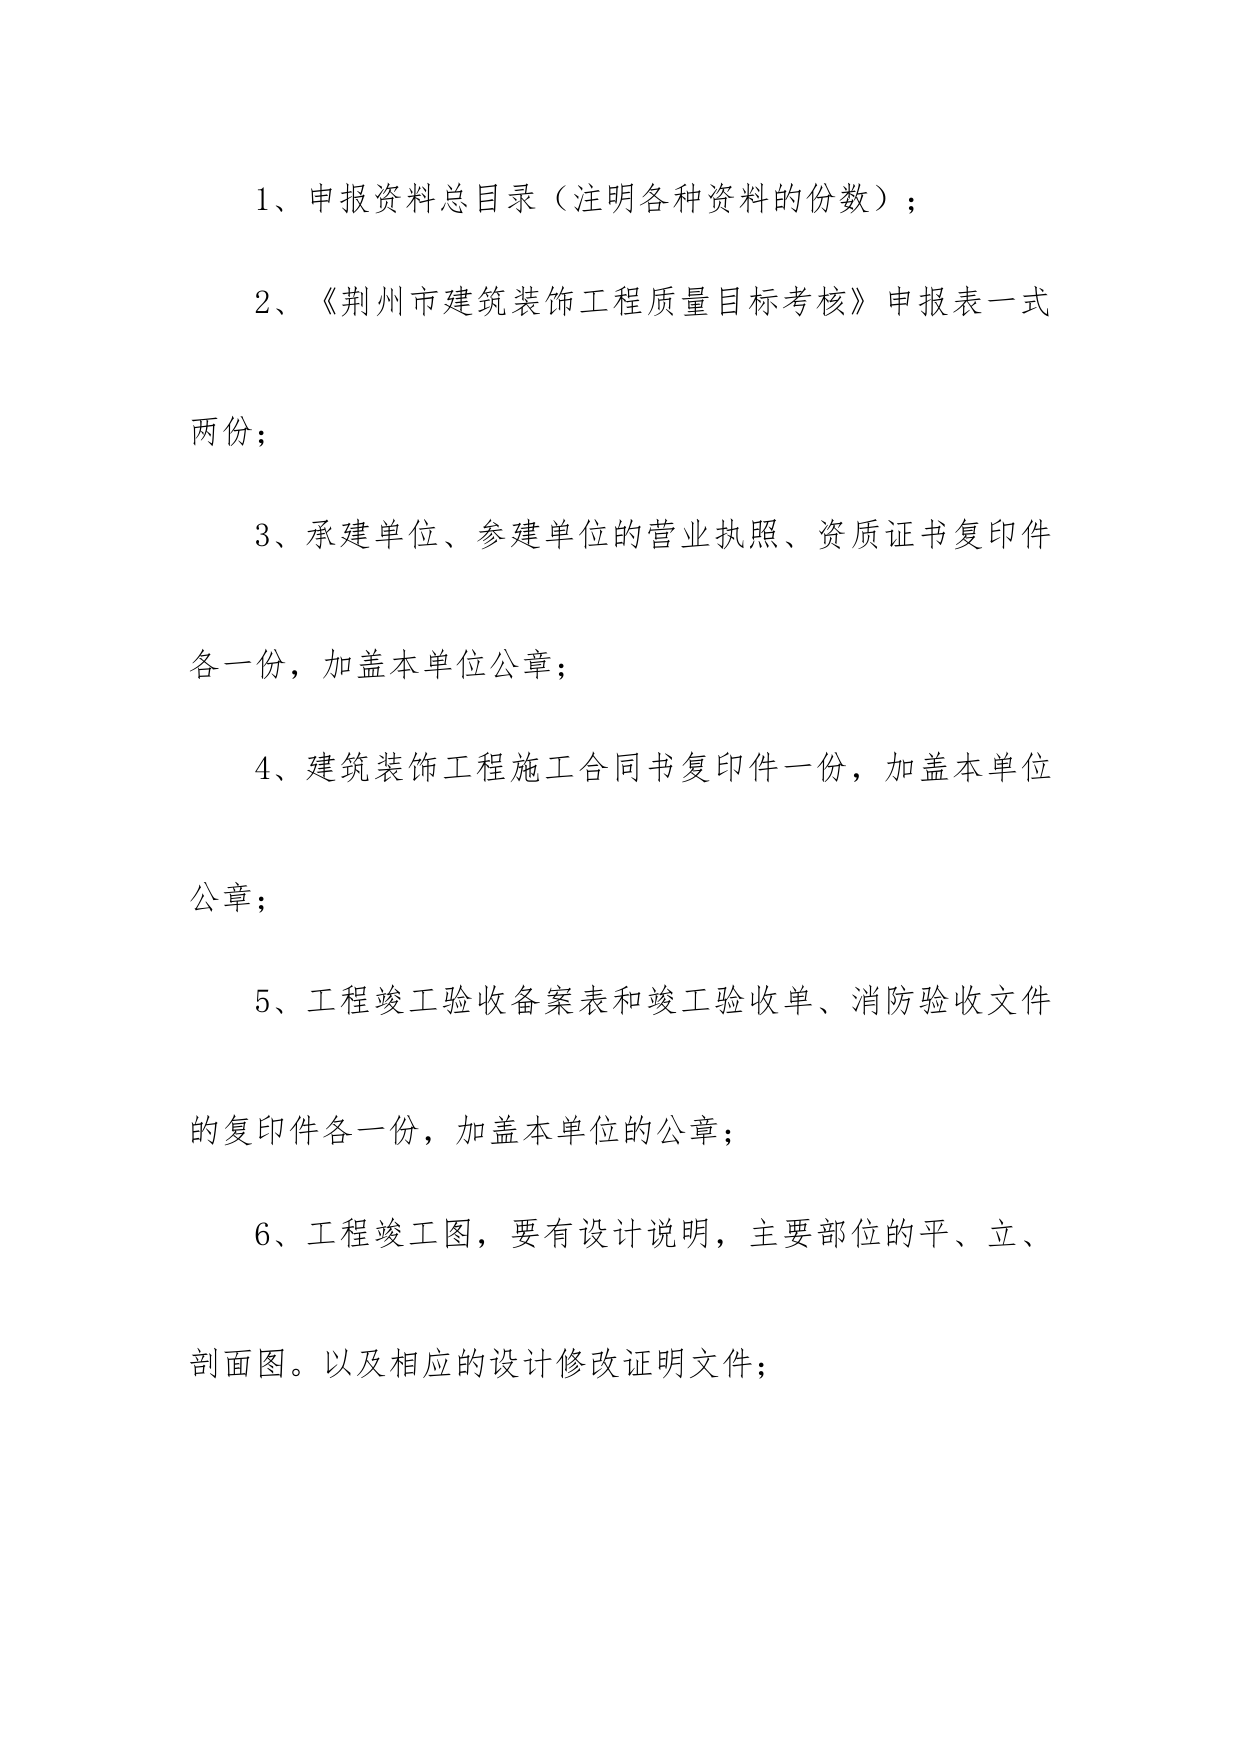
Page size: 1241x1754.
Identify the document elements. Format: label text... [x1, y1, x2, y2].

list 工程竣工图，要有设计说明，主要部位的平、立、剖面图。以及相应的设计修改证明文件； [187, 1198, 1053, 1393]
text 1、申报资料总目录（注明各种资料的份数）； [187, 163, 1053, 228]
list 工程竣工验收备案表和竣工验收单、消防验收文件的复印件各一份，加盖本单位的公章； [187, 966, 1053, 1161]
text 2、《荆州市建筑装饰工程质量目标考核》申报表一式两份； [187, 266, 1053, 461]
list 建筑装饰工程施工合同书复印件一份，加盖本单位公章； [187, 732, 1053, 927]
list 承建单位、参建单位的营业执照、资质证书复印件各一份，加盖本单位公章； [187, 499, 1053, 694]
